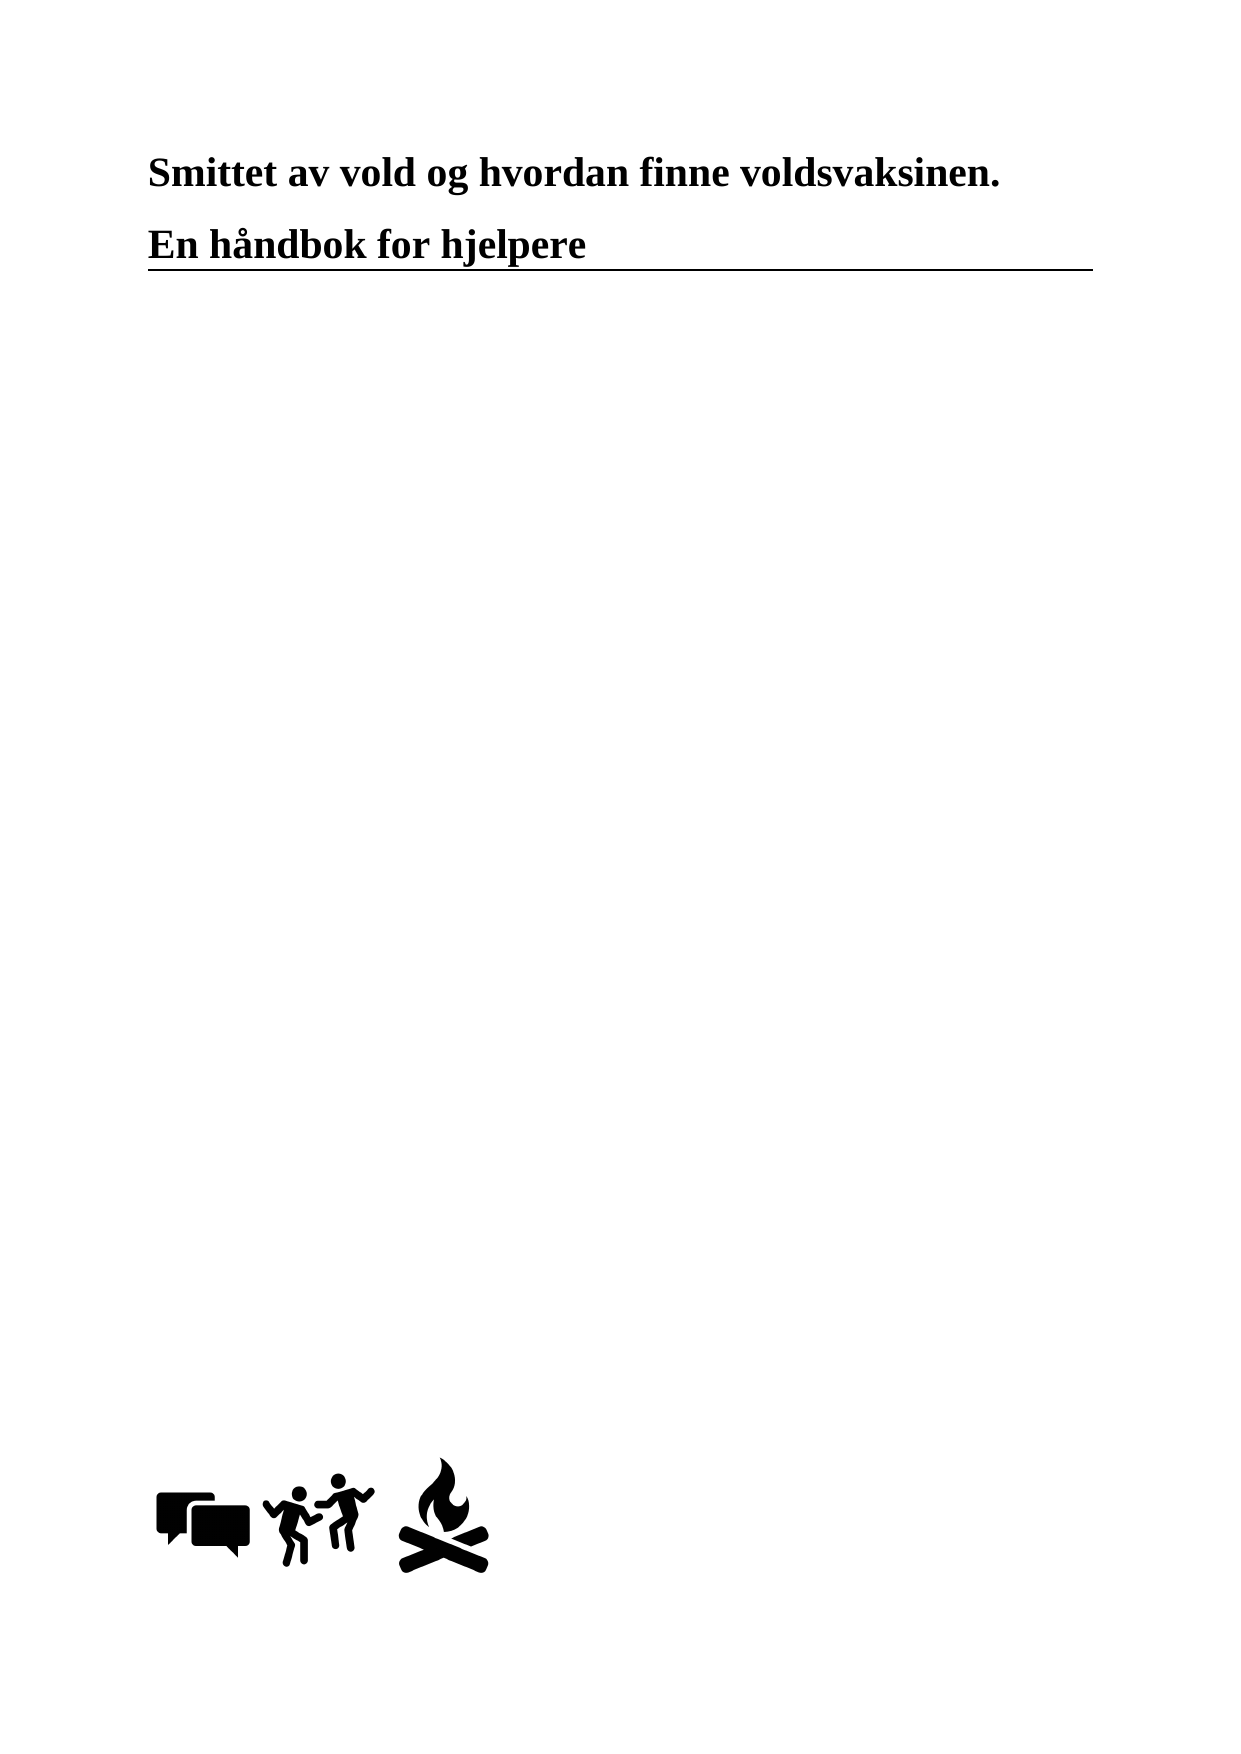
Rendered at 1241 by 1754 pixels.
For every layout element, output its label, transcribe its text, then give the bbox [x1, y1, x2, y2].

text Smittet av vold og hvordan finne voldsvaksinen. En håndbok for hjelpere [148, 148, 1093, 269]
picture [147, 1449, 509, 1581]
